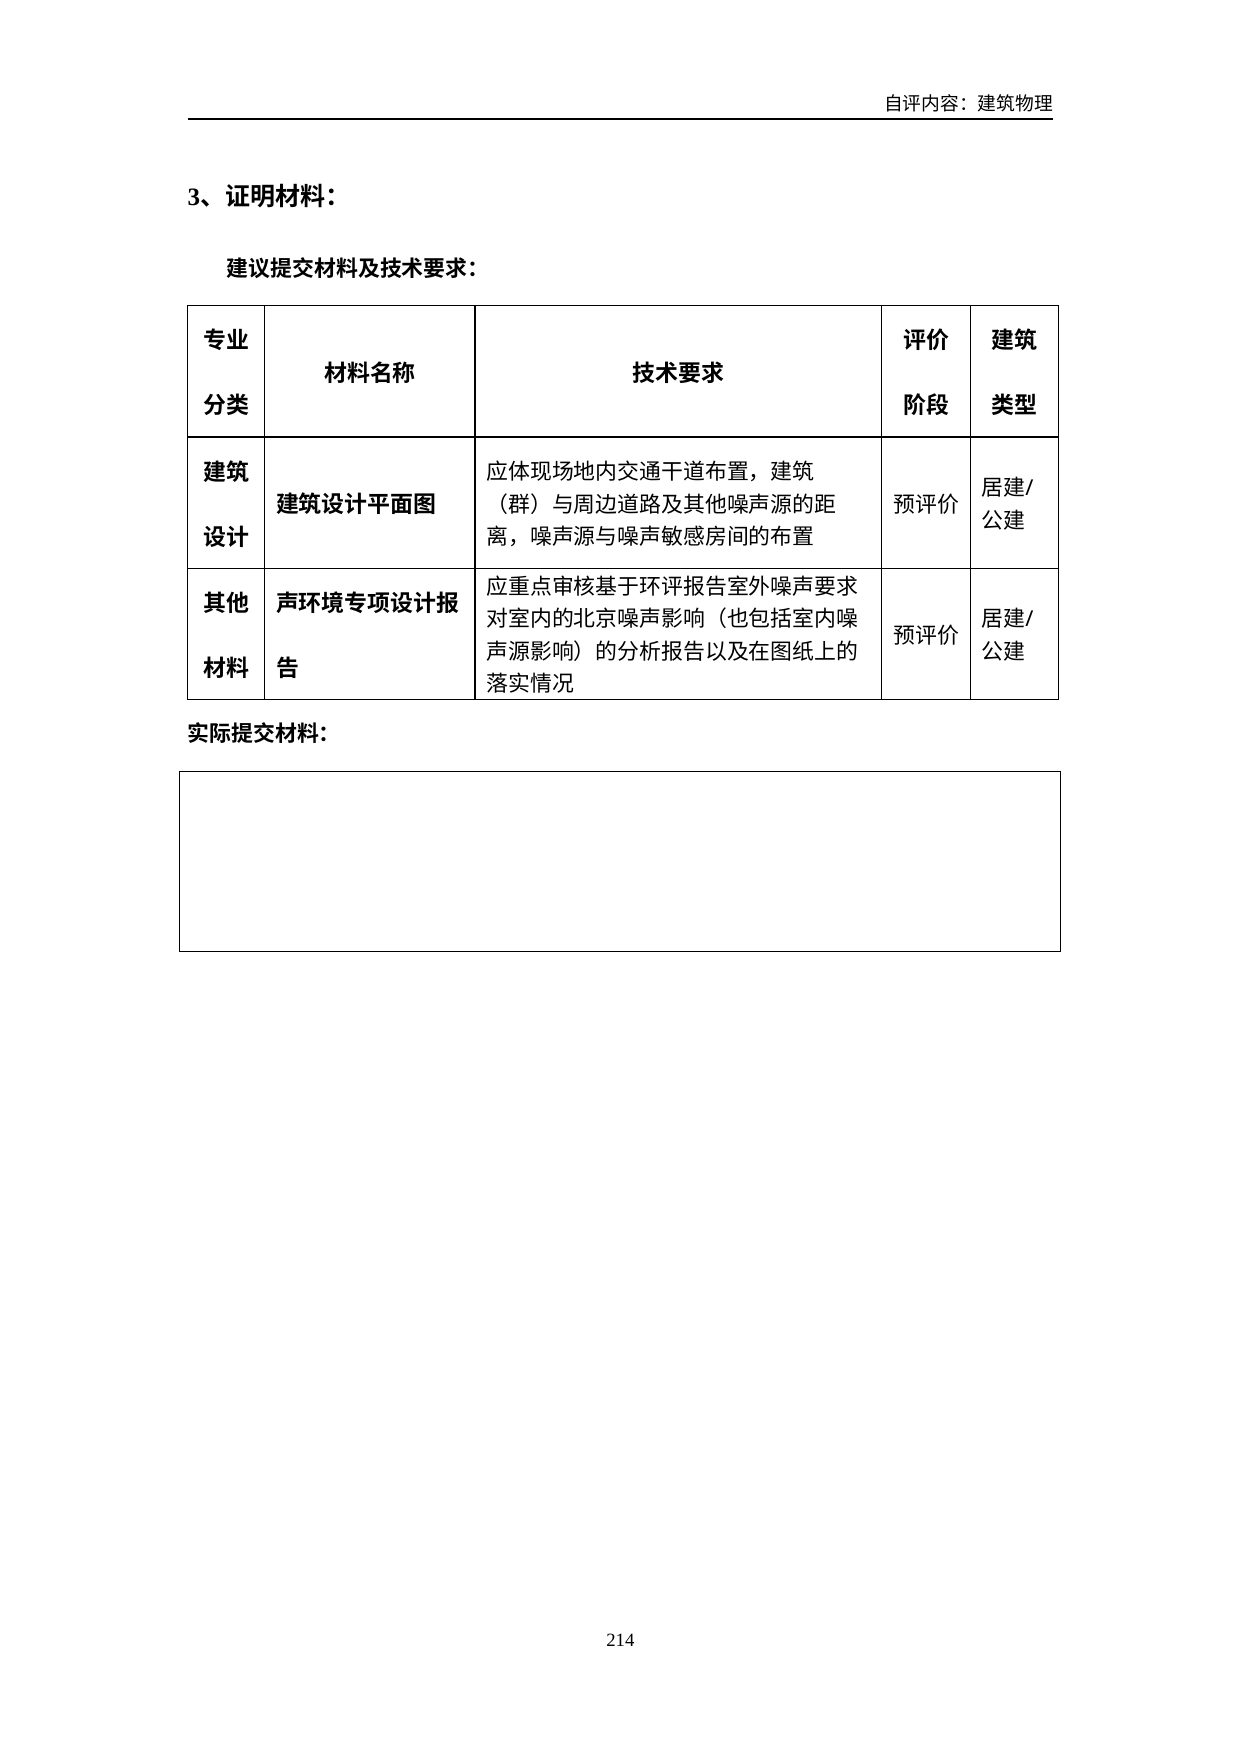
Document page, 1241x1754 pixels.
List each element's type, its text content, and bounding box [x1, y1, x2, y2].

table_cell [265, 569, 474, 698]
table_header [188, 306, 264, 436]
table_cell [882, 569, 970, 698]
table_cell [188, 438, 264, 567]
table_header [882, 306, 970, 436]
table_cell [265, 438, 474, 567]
list 建议提交材料及技术要求： [227, 250, 1053, 283]
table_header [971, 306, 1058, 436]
list 3、证明材料： [187, 162, 1053, 227]
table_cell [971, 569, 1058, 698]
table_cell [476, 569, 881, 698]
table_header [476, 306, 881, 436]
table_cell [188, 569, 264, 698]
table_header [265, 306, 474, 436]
text 实际提交材料： [187, 716, 1053, 748]
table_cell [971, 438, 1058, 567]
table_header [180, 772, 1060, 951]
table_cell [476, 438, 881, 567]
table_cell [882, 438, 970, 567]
